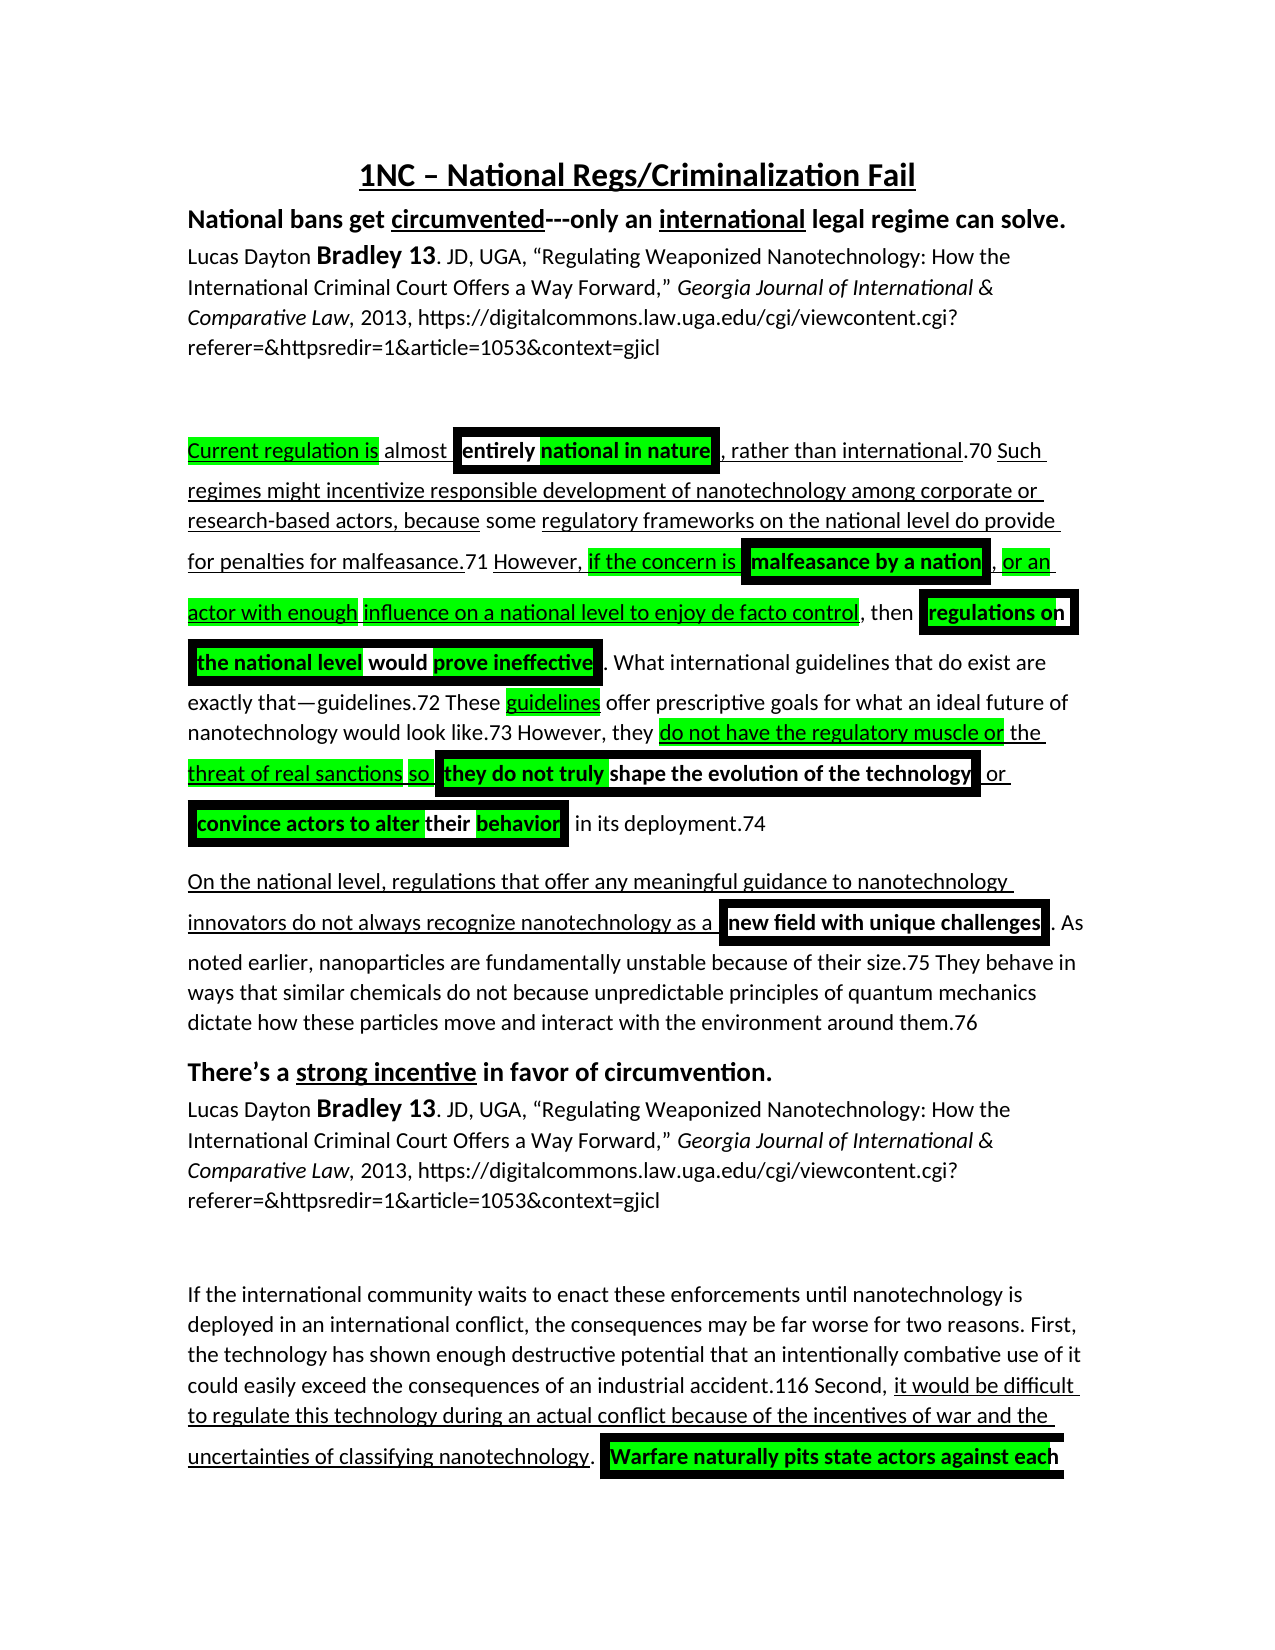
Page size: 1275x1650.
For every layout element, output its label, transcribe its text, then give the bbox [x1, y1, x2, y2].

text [187, 1280, 1087, 1479]
text Lucas Dayton Bradley 13. JD, UGA, “Regulating Weaponized Nanotechnology: How the International Criminal Court Offers a Way Forward,” Georgia Journal of International & Comparative Law, 2013, https://digitalcommons.law.uga.edu/cgi/viewcontent.cgi?referer=&httpsredir=1&article=1053&context=gjicl [187, 1091, 1087, 1214]
subtitle National bans get circumvented---only an international legal regime can solve. [187, 202, 1087, 235]
text Current regulation is almost entirely national in nature, rather than international.70 Such regimes might incentivize responsible development of nanotechnology among corporate or research-based actors, because some regulatory frameworks on the national level do provide for penalties for malfeasance.71 However, if the concern is malfeasance by a nation, or an actor with enough influence on a national level to enjoy de facto control, then regulations on the national level would prove ineffective. What international guidelines that do exist are exactly that—guidelines.72 These guidelines offer prescriptive goals for what an ideal future of nanotechnology would look like.73 However, they do not have the regulatory muscle or the threat of real sanctions so they do not truly shape the evolution of the technology or convince actors to alter their behavior in its deployment.74 [187, 427, 1087, 847]
text Lucas Dayton Bradley 13. JD, UGA, “Regulating Weaponized Nanotechnology: How the International Criminal Court Offers a Way Forward,” Georgia Journal of International & Comparative Law, 2013, https://digitalcommons.law.uga.edu/cgi/viewcontent.cgi?referer=&httpsredir=1&article=1053&context=gjicl [187, 238, 1087, 362]
text On the national level, regulations that offer any meaningful guidance to nanotechnology innovators do not always recognize nanotechnology as a new field with unique challenges. As noted earlier, nanoparticles are fundamentally unstable because of their size.75 They behave in ways that similar chemicals do not because unpredictable principles of quantum mechanics dictate how these particles move and interact with the environment around them.76 [187, 867, 1087, 1036]
subtitle There’s a strong incentive in favor of circumvention. [187, 1055, 1087, 1088]
subtitle 1NC – National Regs/Criminalization Fail [187, 154, 1087, 195]
